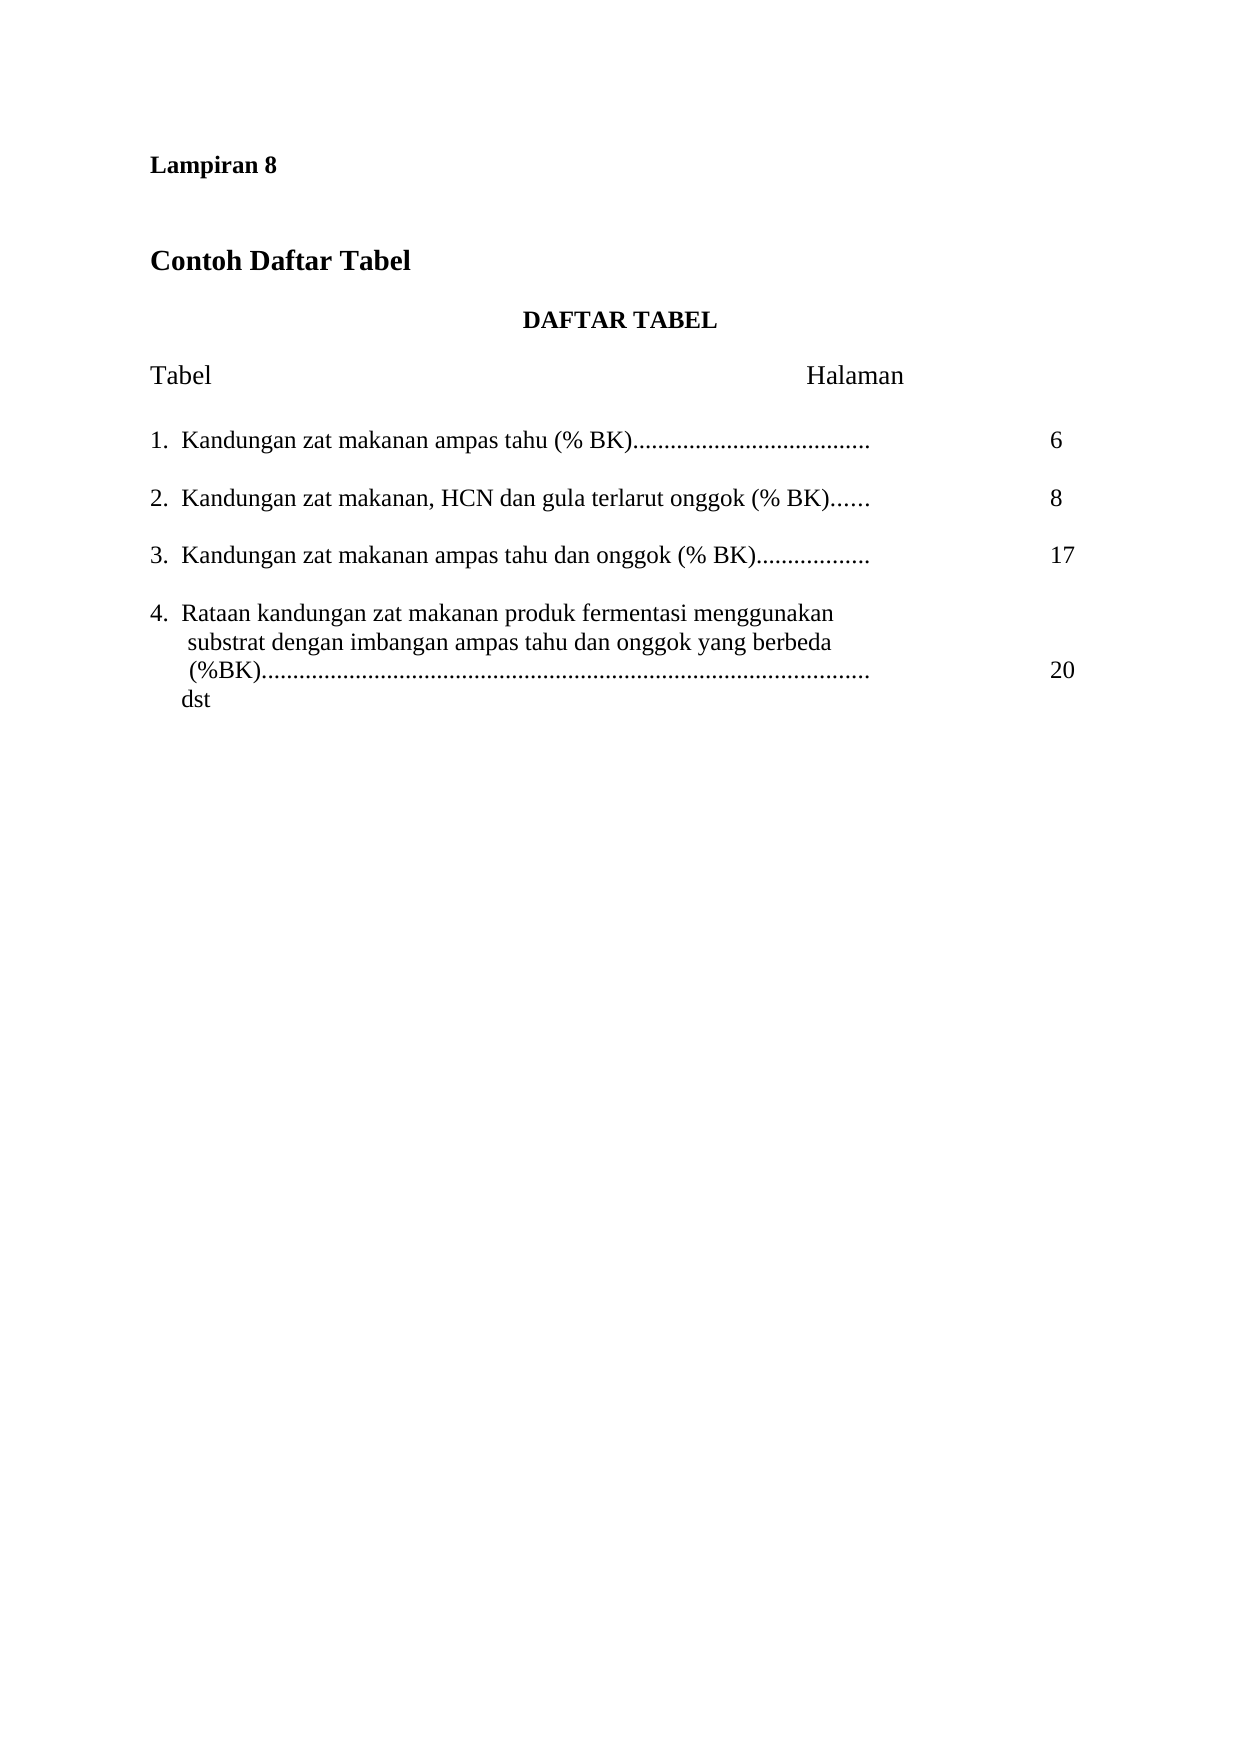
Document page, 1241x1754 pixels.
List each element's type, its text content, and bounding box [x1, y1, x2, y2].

text 1. Kandungan zat makanan ampas tahu (% BK) 6 [150, 425, 1090, 454]
text (%BK). 20 [150, 655, 1090, 684]
subtitle Contoh Daftar Tabel [150, 243, 1090, 277]
text 4. Rataan kandungan zat makanan produk fermentasi menggunakan [150, 598, 1090, 627]
text dstLampiran 8 [150, 150, 1090, 179]
text 3. Kandungan zat makanan ampas tahu dan onggok (% BK) 17 [150, 540, 1090, 569]
text DAFTAR TABEL [150, 305, 1090, 334]
text dstLampiran 9 [150, 684, 1090, 713]
text substrat dengan imbangan ampas tahu dan onggok yang berbeda [150, 627, 1090, 655]
subtitle Tabel Halaman [150, 359, 1140, 390]
text 2. Kandungan zat makanan, HCN dan gula terlarut onggok (% BK) 8 [150, 483, 1090, 512]
